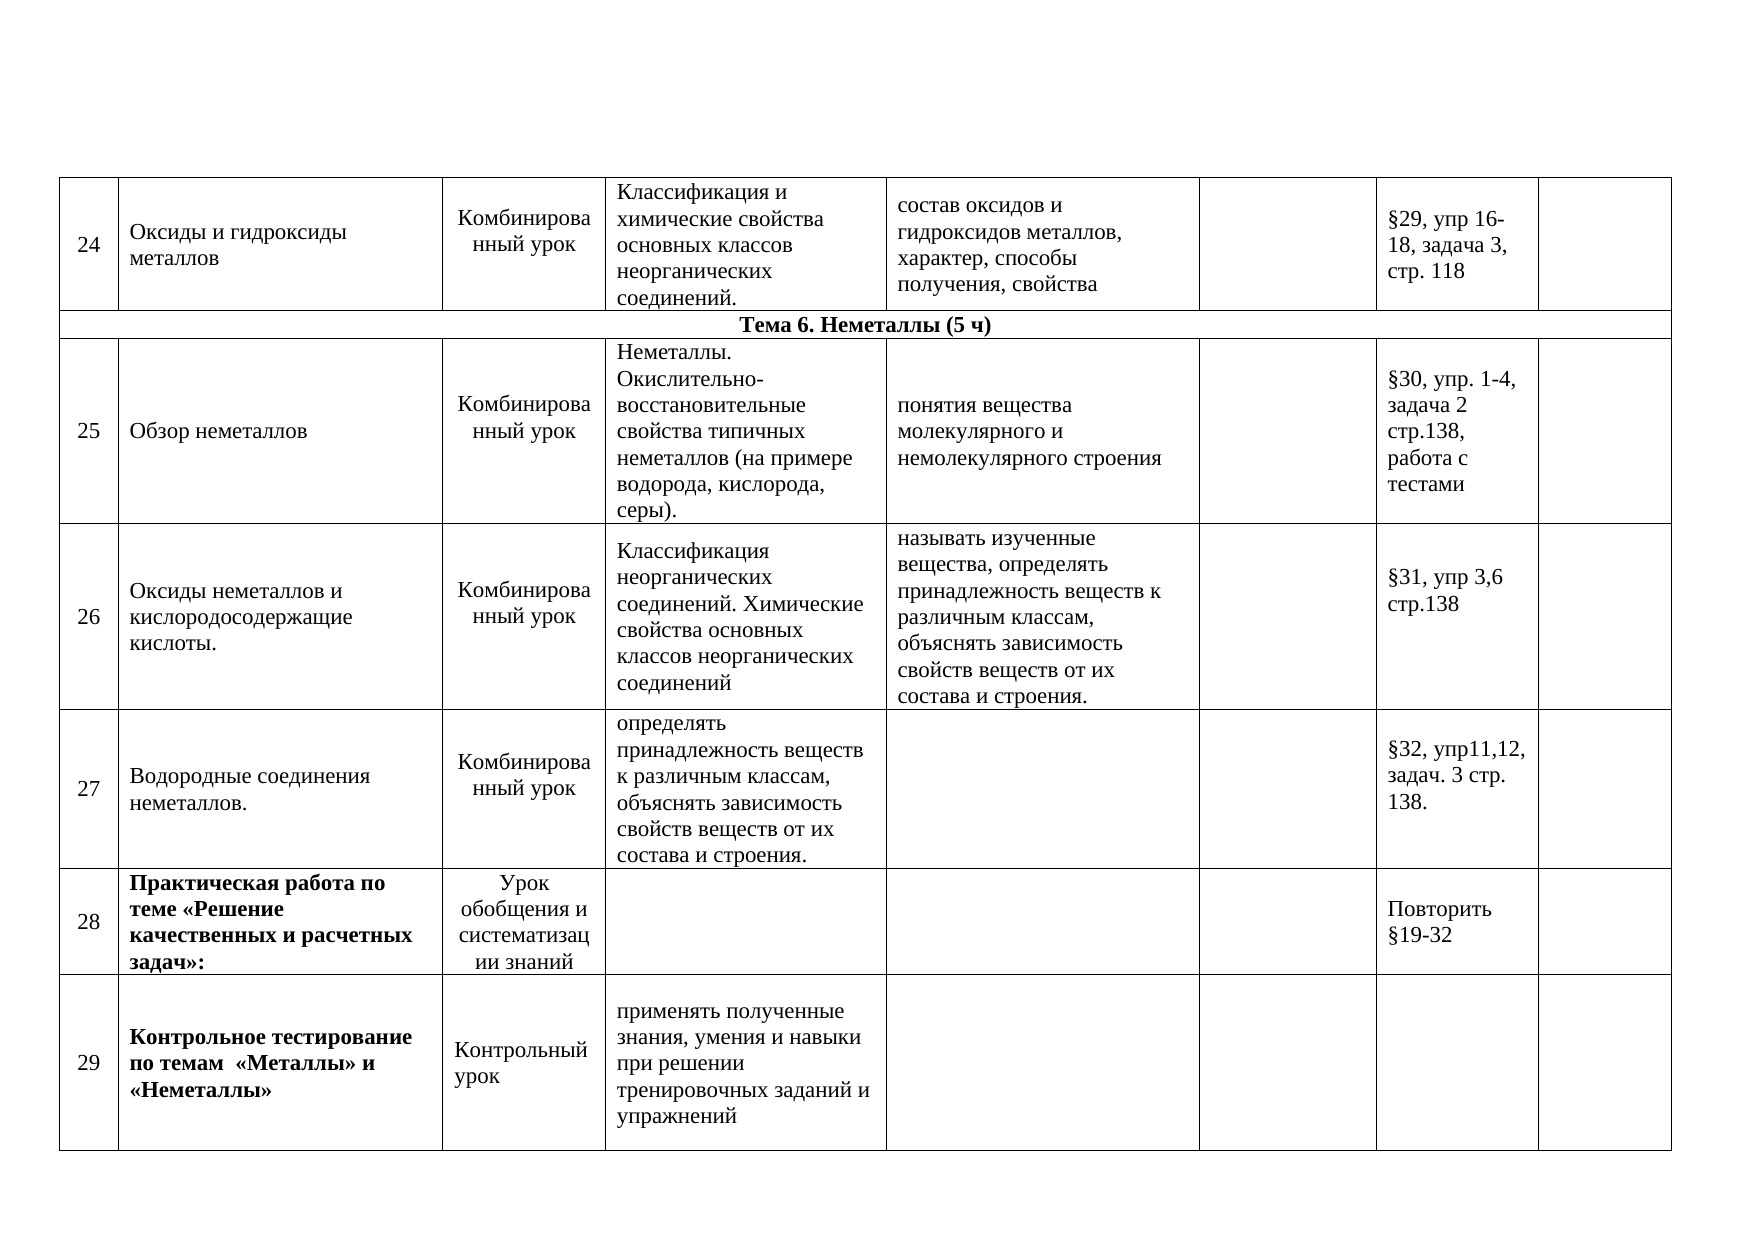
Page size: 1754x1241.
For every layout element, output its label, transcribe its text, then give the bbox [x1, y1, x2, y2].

table_cell Комбинированный урок [443, 524, 605, 708]
table_cell Контрольный урок [443, 975, 605, 1150]
table_cell Контрольное тестирование по темам «Металлы» и «Неметаллы» [119, 975, 442, 1150]
table_cell Неметаллы. Окислительно-восстановительные свойства типичных неметаллов (на примере водорода, кислорода, серы). [606, 339, 886, 523]
table_cell Водородные соединения неметаллов. [119, 710, 442, 868]
table_cell §30, упр. 1-4, задача 2 стр.138, работа с тестами [1377, 339, 1538, 523]
table_cell Оксиды неметаллов и кислородосодержащие кислоты. [119, 524, 442, 708]
table_cell Комбинированный урок [443, 339, 605, 523]
table_cell Обзор неметаллов [119, 339, 442, 523]
table_cell Комбинированный урок [443, 178, 605, 310]
table_cell [1539, 975, 1671, 1150]
table_cell §32, упр11,12, задач. 3 стр. 138. [1377, 710, 1538, 868]
table_cell Комбинированный урок [443, 710, 605, 868]
table_cell 26 [60, 524, 118, 708]
table_cell Оксиды и гидроксиды металлов [119, 178, 442, 310]
table_cell называть изученные вещества, определять принадлежность веществ к различным классам, объяснять зависимость свойств веществ от их состава и строения. [887, 524, 1199, 708]
table_cell Классификация неорганических соединений. Химические свойства основных классов неорганических соединений [606, 524, 886, 708]
table_cell 24 [60, 178, 118, 310]
table_cell [1200, 524, 1376, 708]
table_cell [1200, 339, 1376, 523]
table_cell [1539, 869, 1671, 974]
table_cell [1200, 975, 1376, 1150]
table_cell Классификация и химические свойства основных классов неорганических соединений. [606, 178, 886, 310]
table_cell [1200, 869, 1376, 974]
table_cell §31, упр 3,6 стр.138 [1377, 524, 1538, 708]
table_cell Повторить §19-32 [1377, 869, 1538, 974]
table_cell 25 [60, 339, 118, 523]
table_cell понятия вещества молекулярного и немолекулярного строения [887, 339, 1199, 523]
table_cell [1200, 178, 1376, 310]
table_cell [606, 869, 886, 974]
table_cell [1539, 339, 1671, 523]
table_cell [1377, 975, 1538, 1150]
table_cell состав оксидов и гидроксидов металлов, характер, способы получения, свойства [887, 178, 1199, 310]
table_cell [887, 975, 1199, 1150]
table_cell [887, 869, 1199, 974]
table_cell 27 [60, 710, 118, 868]
table_cell 28 [60, 869, 118, 974]
table_cell [1539, 524, 1671, 708]
table_cell применять полученные знания, умения и навыки при решении тренировочных заданий и упражнений [606, 975, 886, 1150]
table_cell Урок обобщения и систематизации знаний [443, 869, 605, 974]
table_cell Практическая работа по теме «Решение качественных и расчетных задач»: [119, 869, 442, 974]
table_cell 29 [60, 975, 118, 1150]
table_cell Тема 6. Неметаллы (5 ч) [60, 311, 1671, 337]
table_cell [1539, 710, 1671, 868]
table_cell [1539, 178, 1671, 310]
table_cell [887, 710, 1199, 868]
table_cell §29, упр 16-18, задача 3, стр. 118 [1377, 178, 1538, 310]
table_cell определять принадлежность веществ к различным классам, объяснять зависимость свойств веществ от их состава и строения. [606, 710, 886, 868]
table_cell [1200, 710, 1376, 868]
